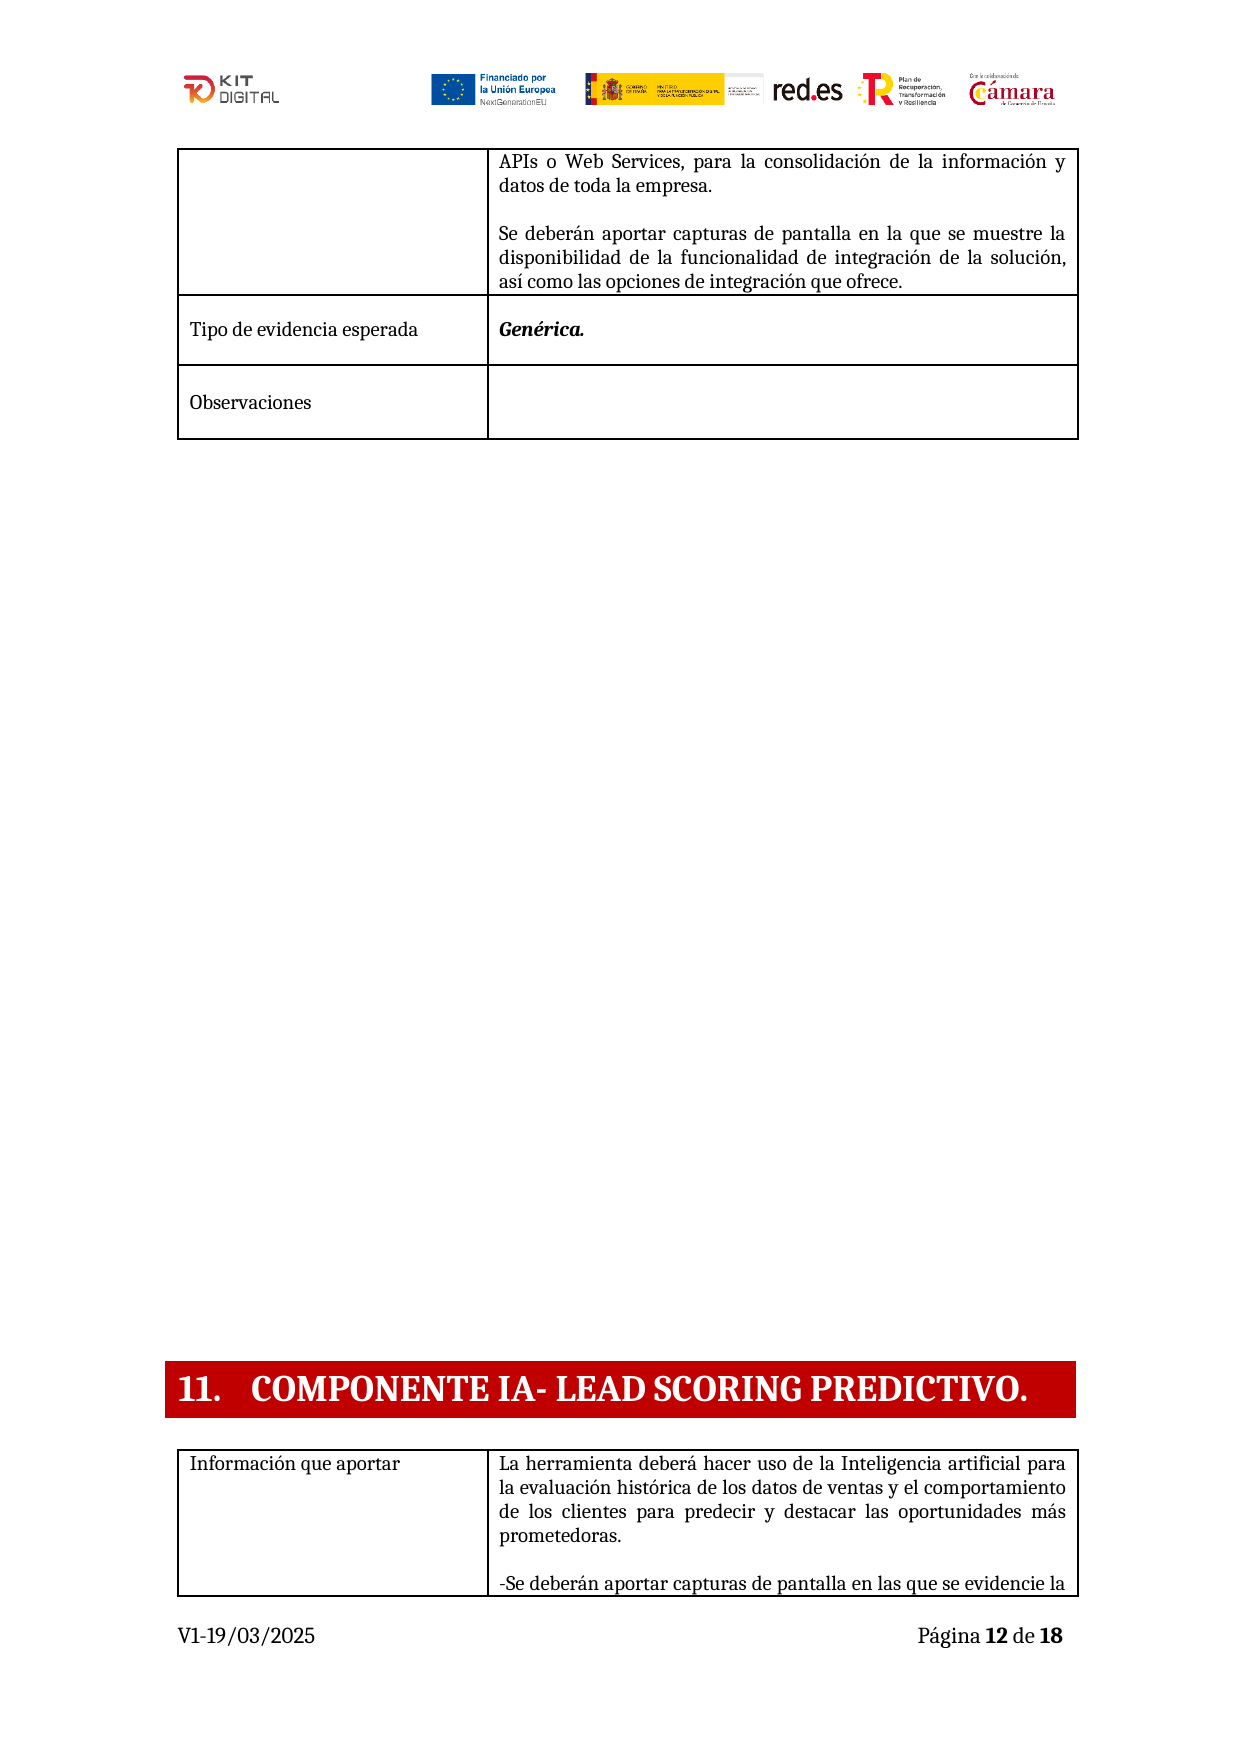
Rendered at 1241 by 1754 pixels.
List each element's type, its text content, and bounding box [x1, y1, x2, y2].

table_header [489, 150, 1077, 293]
subtitle COMPONENTE IA- LEAD SCORING PREDICTIVO. [170, 1366, 1071, 1413]
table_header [489, 1451, 1077, 1595]
table_cell Genérica. [489, 296, 1077, 364]
table_cell [489, 366, 1077, 438]
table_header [179, 1451, 487, 1595]
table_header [179, 150, 487, 293]
table_cell Tipo de evidencia esperada [179, 296, 487, 364]
table_cell Observaciones [179, 366, 487, 438]
